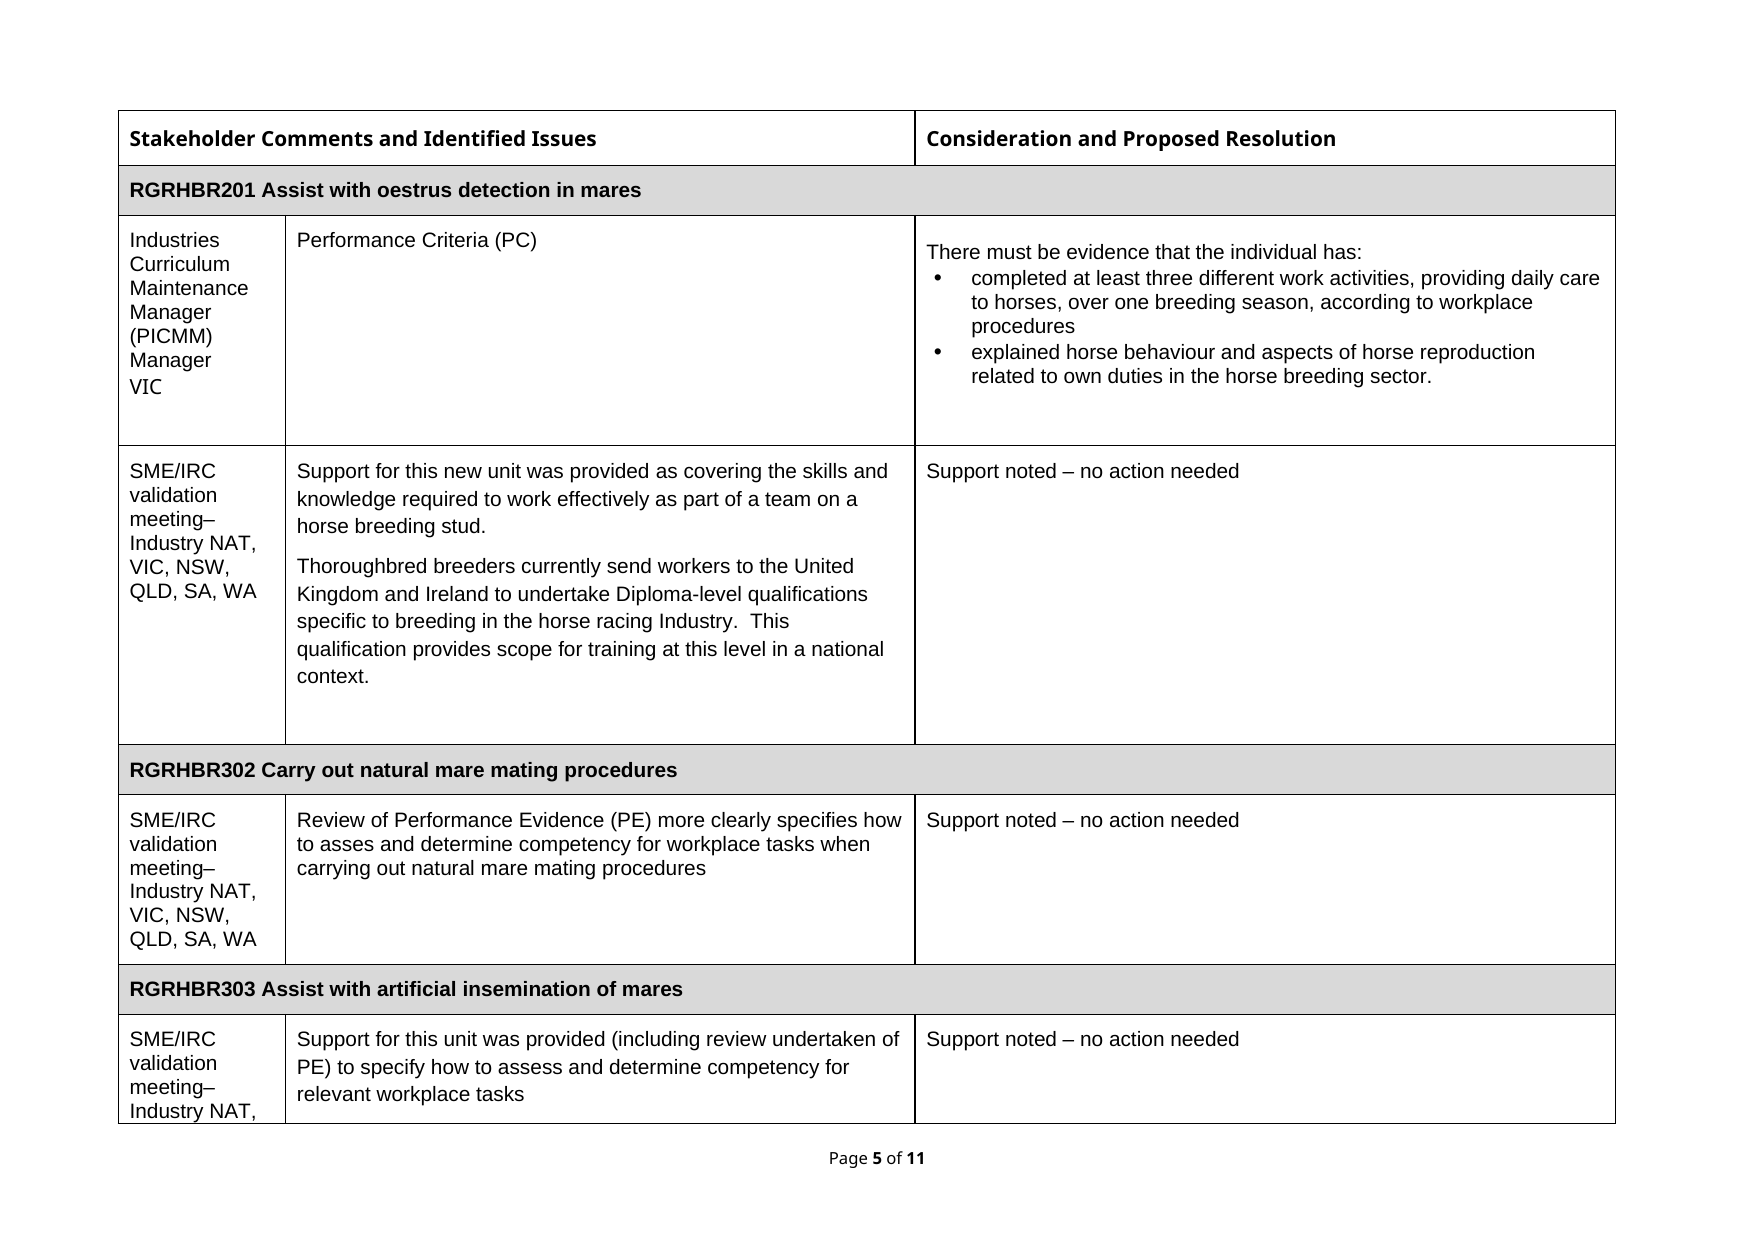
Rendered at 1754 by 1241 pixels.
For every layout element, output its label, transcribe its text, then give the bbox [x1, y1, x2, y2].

table_cell Support noted – no action needed [916, 795, 1615, 964]
table_cell Support noted – no action needed [916, 446, 1615, 744]
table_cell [916, 216, 1615, 445]
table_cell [119, 1015, 285, 1123]
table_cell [286, 1015, 914, 1123]
table_cell RGRHBR303 Assist with artificial insemination of mares [119, 965, 1615, 1014]
table_cell Review of Performance Evidence (PE) more clearly specifies how to asses and determine competency for workplace tasks when carrying out natural mare mating procedures [286, 795, 914, 964]
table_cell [286, 216, 914, 445]
table_cell SME/IRC validation meeting– Industry NAT, VIC, NSW, QLD, SA, WA [119, 795, 285, 964]
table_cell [119, 216, 285, 445]
table_cell RGRHBR201 Assist with oestrus detection in mares [119, 166, 1615, 215]
table_cell Support noted – no action needed [916, 1015, 1615, 1123]
table_cell RGRHBR302 Carry out natural mare mating procedures [119, 745, 1615, 794]
table_header Stakeholder Comments and Identified Issues [119, 111, 914, 165]
table_header Consideration and Proposed Resolution [916, 111, 1615, 165]
table_cell Support for this new unit was provided as covering the skills and knowledge required to work effectively as part of a team on a horse breeding stud. Thoroughbred breeders currently send workers to the United Kingdom and Ireland to undertake Diploma-level qualifications specific to breeding in the horse racing Industry. This qualification provides scope for training at this level in a national context. [286, 446, 914, 744]
table_cell SME/IRC validation meeting– Industry NAT, VIC, NSW, QLD, SA, WA [119, 446, 285, 744]
